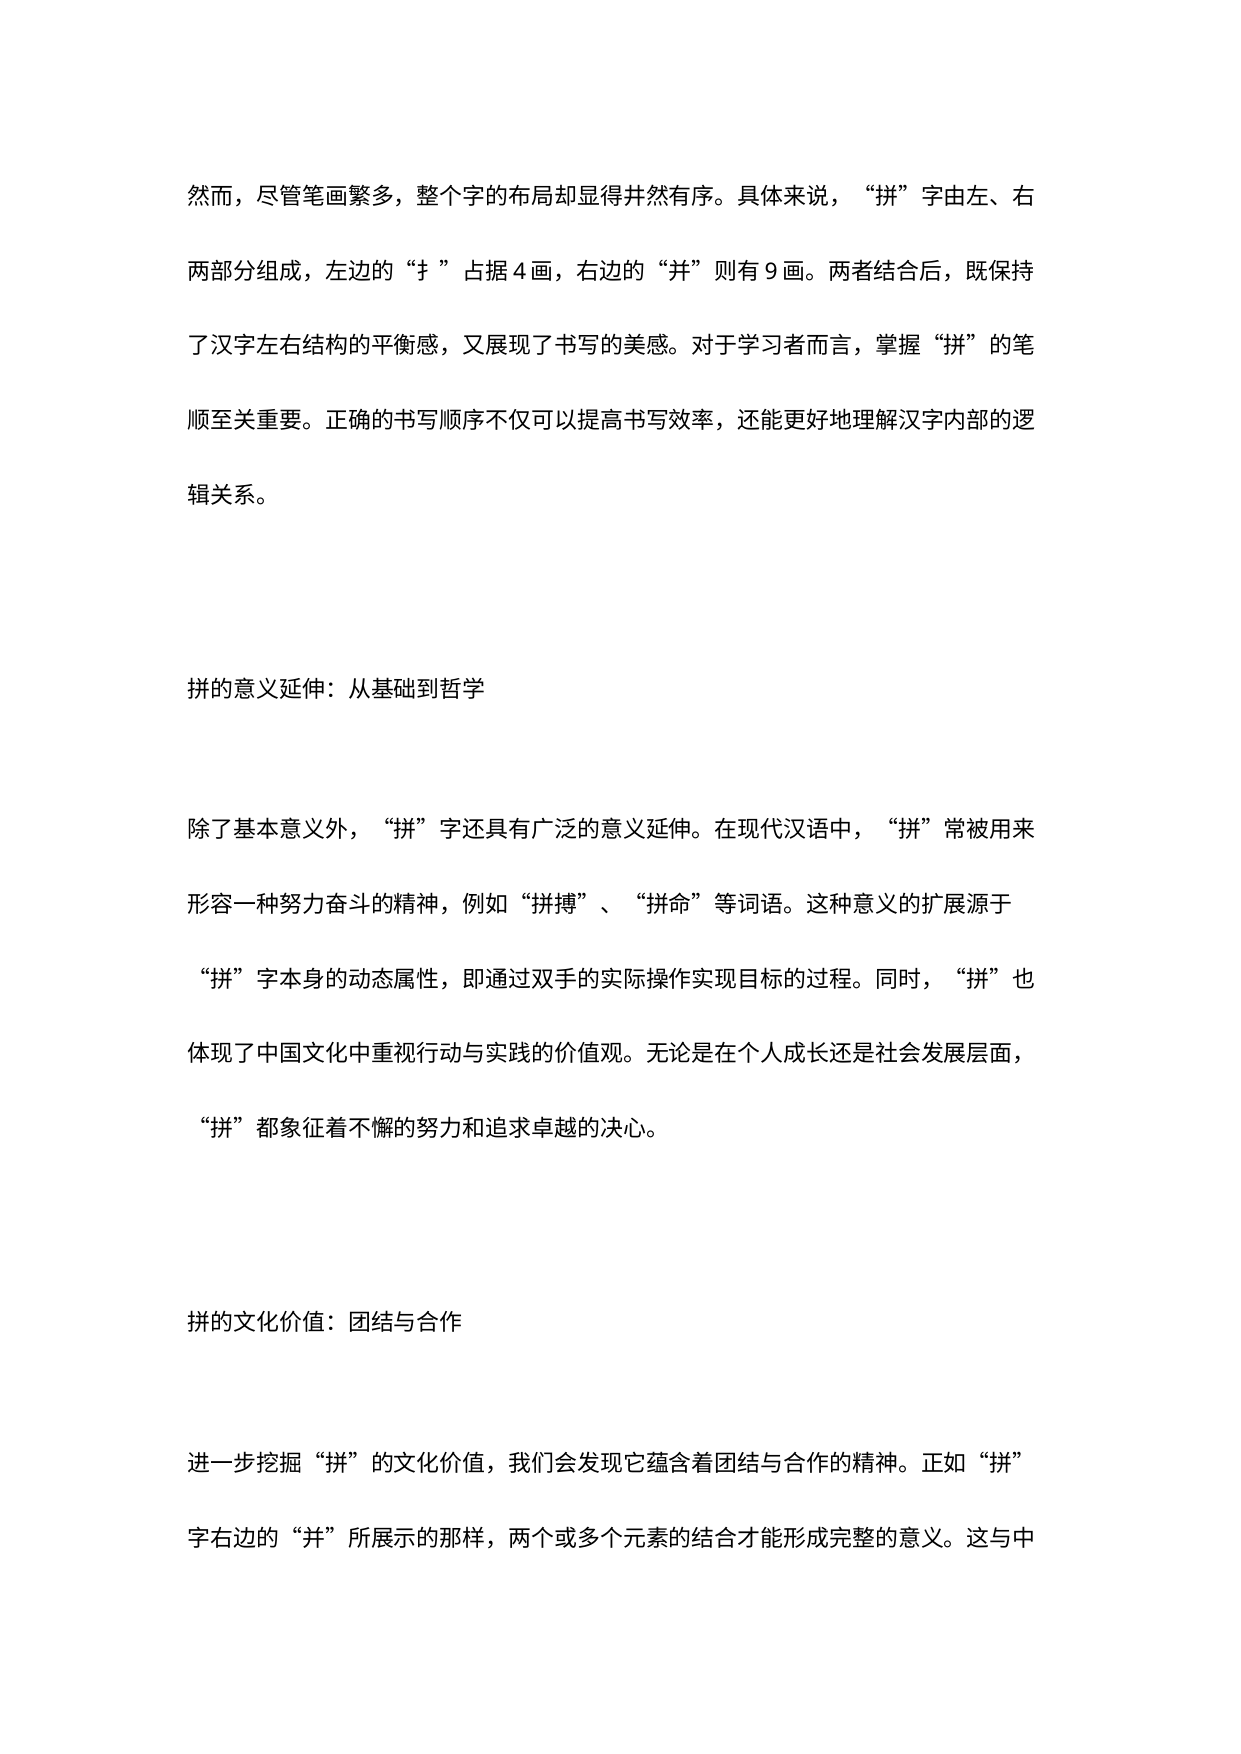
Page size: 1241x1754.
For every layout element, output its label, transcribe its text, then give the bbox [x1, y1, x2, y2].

text 拼的意义延伸：从基础到哲学 [187, 655, 1053, 720]
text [187, 1429, 1053, 1568]
text 拼的文化价值：团结与合作 [187, 1288, 1053, 1353]
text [187, 162, 1053, 526]
text 除了基本意义外，“拼”字还具有广泛的意义延伸。在现代汉语中，“拼”常被用来形容一种努力奋斗的精神，例如“拼搏”、“拼命”等词语。这种意义的扩展源于“拼”字本身的动态属性，即通过双手的实际操作实现目标的过程。同时，“拼”也体现了中国文化中重视行动与实践的价值观。无论是在个人成长还是社会发展层面，“拼”都象征着不懈的努力和追求卓越的决心。 [187, 795, 1053, 1159]
